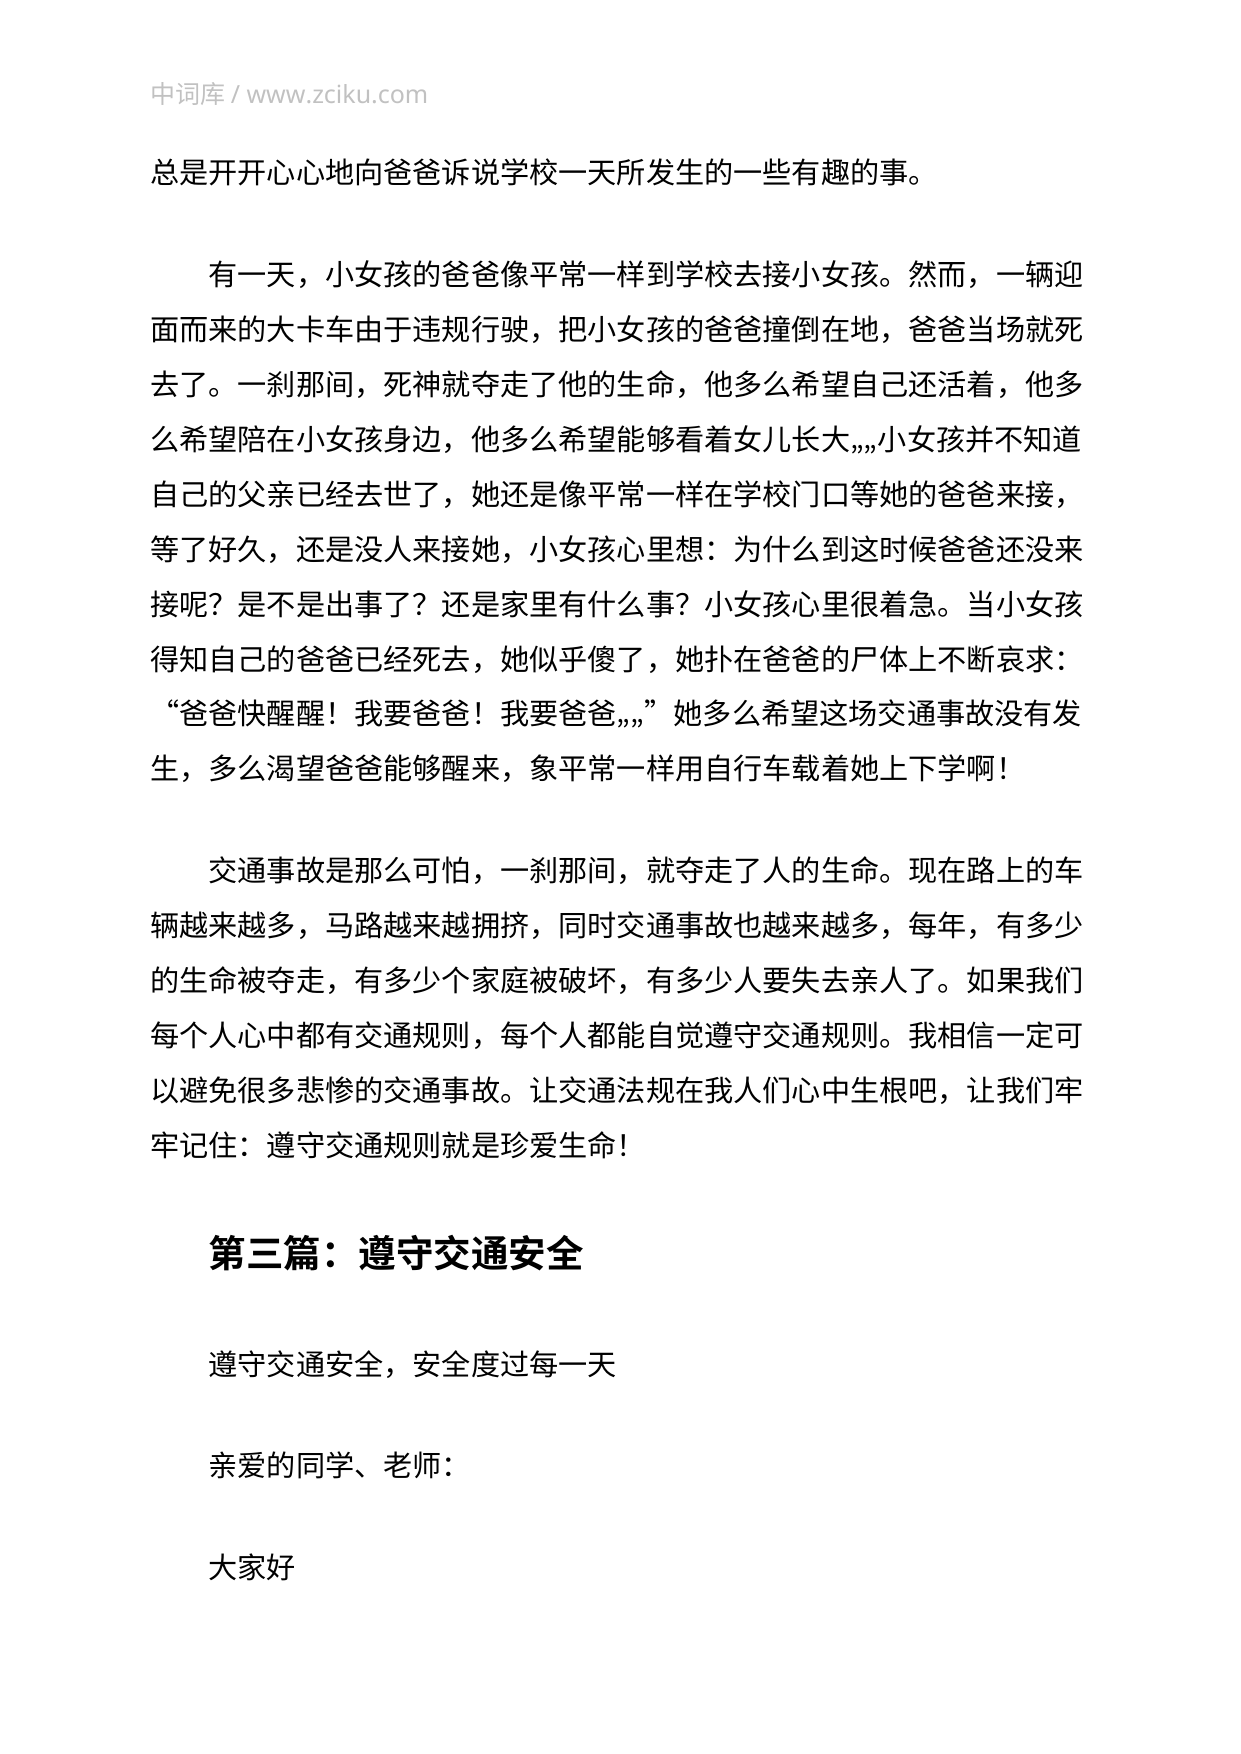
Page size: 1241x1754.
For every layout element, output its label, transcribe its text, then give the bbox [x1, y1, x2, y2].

text 有一天，小女孩的爸爸像平常一样到学校去接小女孩。然而，一辆迎面而来的大卡车由于违规行驶，把小女孩的爸爸撞倒在地，爸爸当场就死去了。一刹那间，死神就夺走了他的生命，他多么希望自己还活着，他多么希望陪在小女孩身边，他多么希望能够看着女儿长大„„小女孩并不知道自己的父亲已经去世了，她还是像平常一样在学校门口等她的爸爸来接，等了好久，还是没人来接她，小女孩心里想：为什么到这时候爸爸还没来接呢？是不是出事了？还是家里有什么事？小女孩心里很着急。当小女孩得知自己的爸爸已经死去，她似乎傻了，她扑在爸爸的尸体上不断哀求：“爸爸快醒醒！我要爸爸！我要爸爸„„”她多么希望这场交通事故没有发生，多么渴望爸爸能够醒来，象平常一样用自行车载着她上下学啊！ [150, 252, 1090, 788]
text 交通事故是那么可怕，一刹那间，就夺走了人的生命。现在路上的车辆越来越多，马路越来越拥挤，同时交通事故也越来越多，每年，有多少的生命被夺走，有多少个家庭被破坏，有多少人要失去亲人了。如果我们每个人心中都有交通规则，每个人都能自觉遵守交通规则。我相信一定可以避免很多悲惨的交通事故。让交通法规在我人们心中生根吧，让我们牢牢记住：遵守交通规则就是珍爱生命！ [150, 848, 1090, 1164]
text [150, 150, 1090, 192]
text 遵守交通安全，安全度过每一天 [150, 1341, 1090, 1383]
text 亲爱的同学、老师： [150, 1443, 1090, 1485]
text 大家好 [150, 1545, 1090, 1587]
text 第三篇：遵守交通安全 [150, 1224, 1090, 1278]
